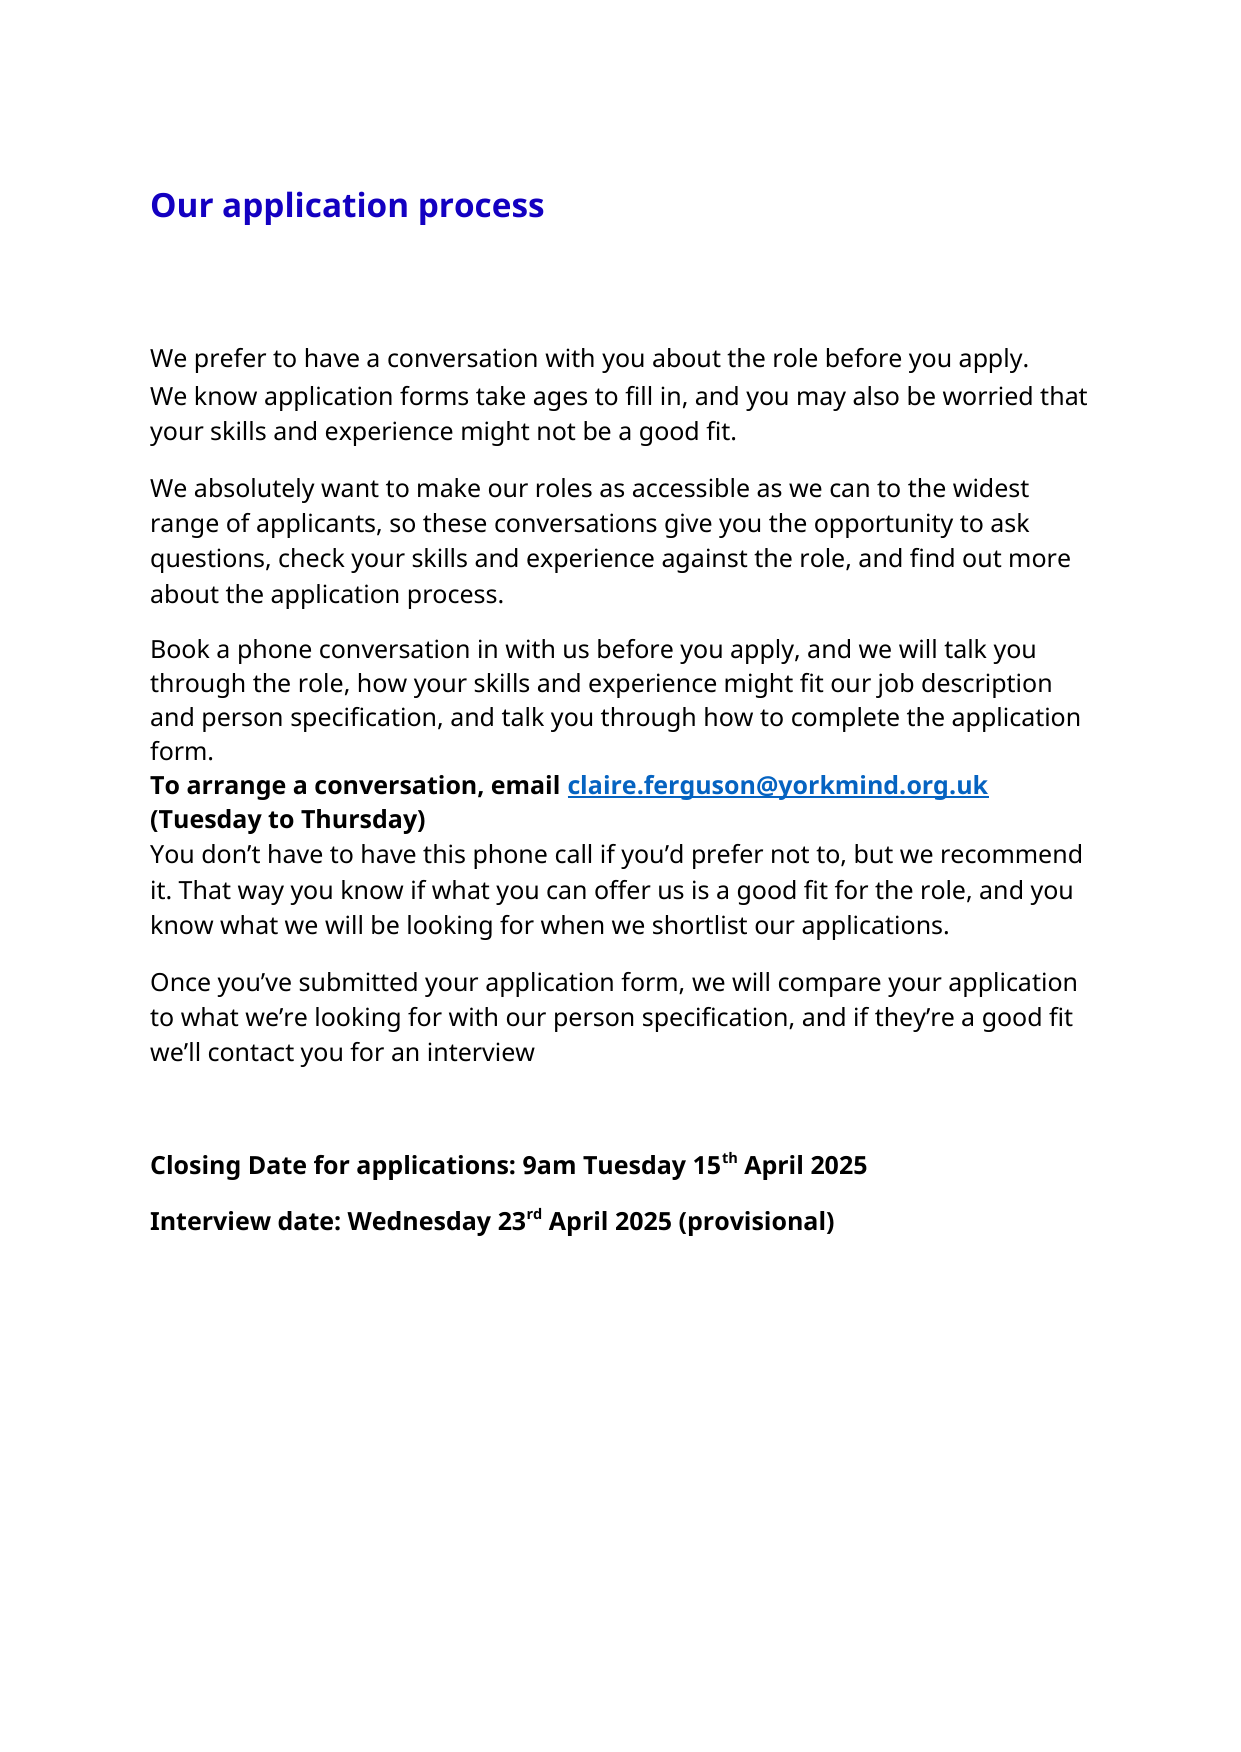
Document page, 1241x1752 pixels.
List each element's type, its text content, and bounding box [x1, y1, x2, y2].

text We know application forms take ages to fill in, and you may also be worried that your skills and experience might not be a good fit. [150, 377, 1090, 448]
text Once you’ve submitted your application form, we will compare your application to what we’re looking for with our person specification, and if they’re a good fit we’ll contact you for an interview [150, 963, 1090, 1069]
text Book a phone conversation in with us before you apply, and we will talk you through the role, how your skills and experience might fit our job description and person specification, and talk you through how to complete the application form. [150, 631, 1090, 767]
subtitle Our application process [150, 187, 1090, 225]
text To arrange a conversation, email claire.ferguson@yorkmind.org.uk (Tuesday to Thursday) [150, 767, 1090, 836]
text We absolutely want to make our roles as accessible as we can to the widest range of applicants, so these conversations give you the opportunity to ask questions, check your skills and experience against the role, and find out more about the application process. [150, 469, 1090, 610]
text Closing Date for applications: 9am Tuesday 15th April 2025 [150, 1146, 1090, 1181]
text Interview date: Wednesday 23rd April 2025 (provisional) [150, 1202, 1090, 1238]
subtitle We prefer to have a conversation with you about the role before you apply. [150, 337, 1090, 375]
text You don’t have to have this phone call if you’d prefer not to, but we recommend it. That way you know if what you can offer us is a good fit for the role, and you know what we will be looking for when we shortlist our applications. [150, 836, 1090, 942]
